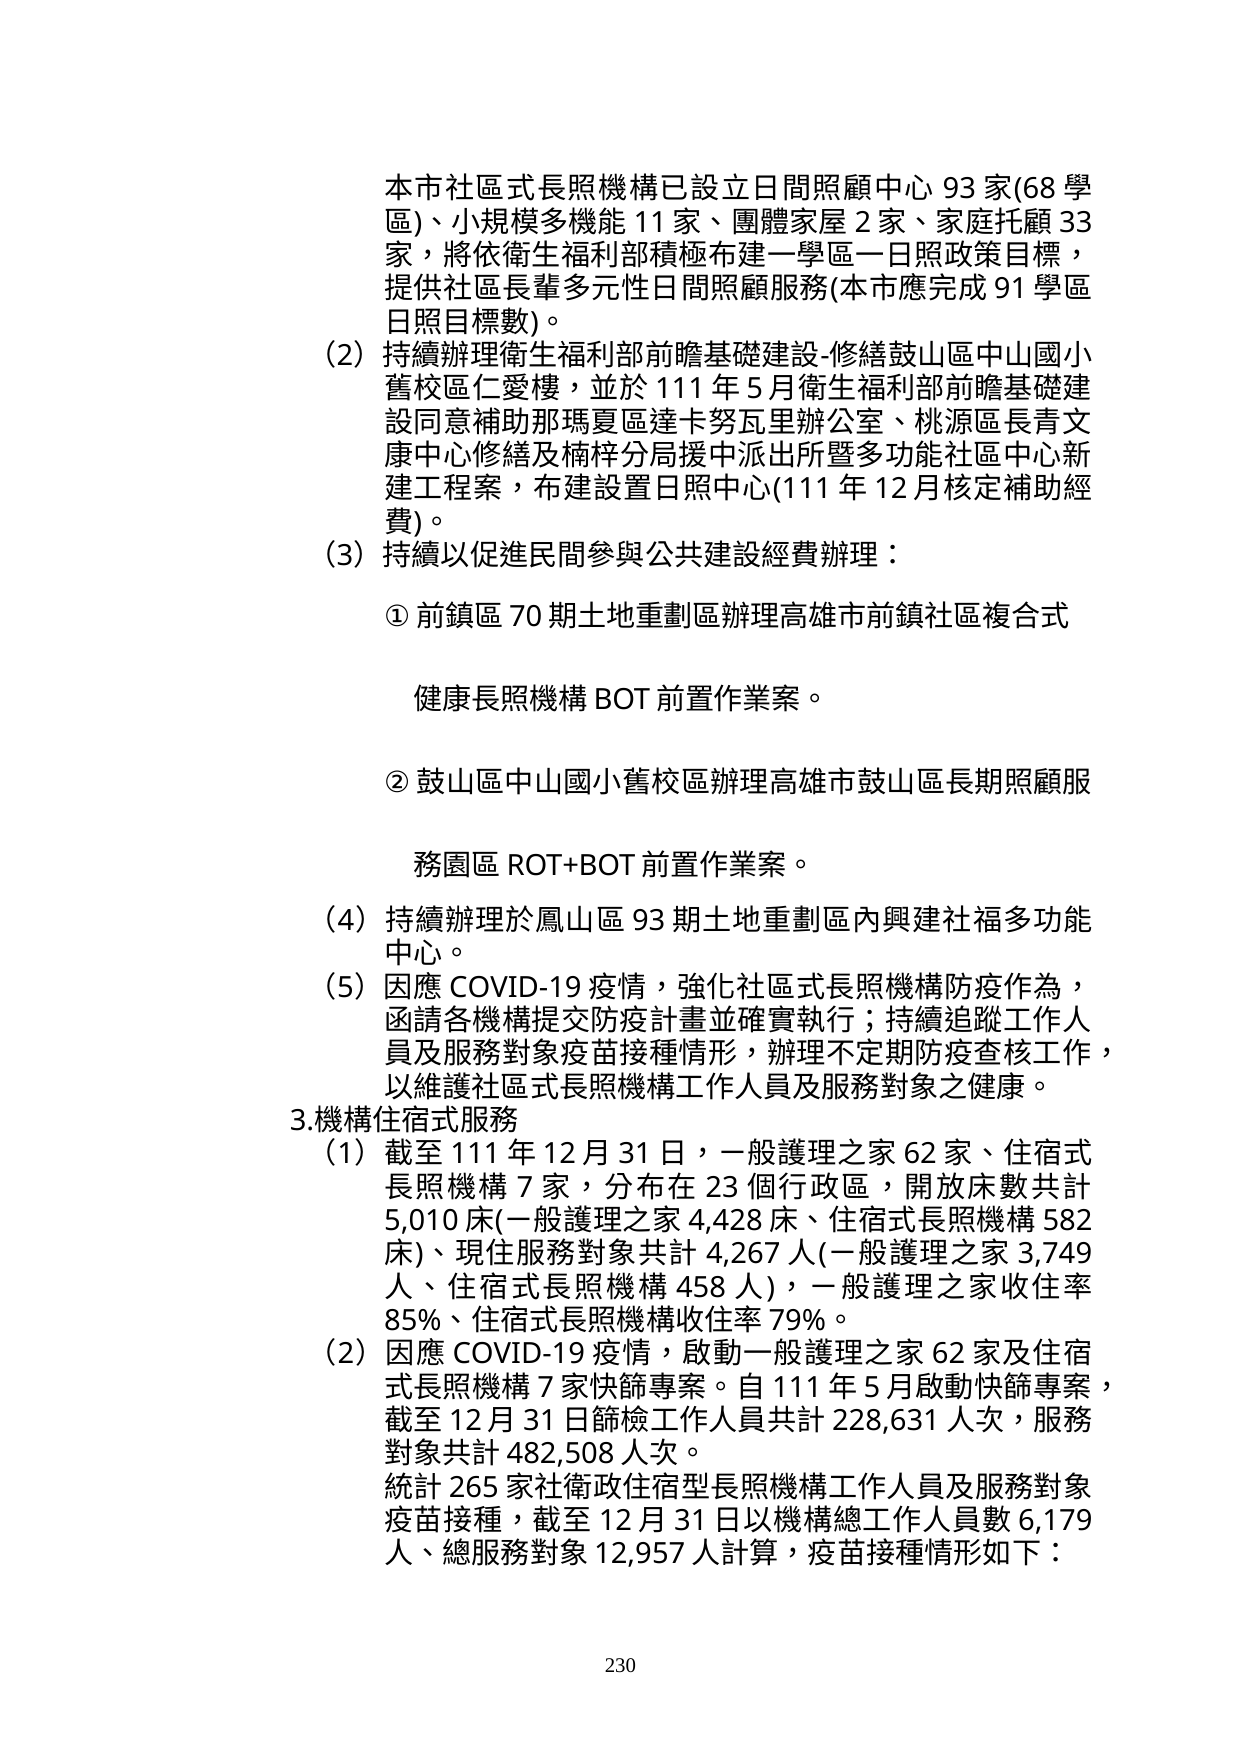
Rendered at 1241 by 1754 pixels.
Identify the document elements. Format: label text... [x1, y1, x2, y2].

text ①前鎮區70期土地重劃區辦理高雄市前鎮社區複合式健康長照機構BOT前置作業案。 [384, 572, 1092, 738]
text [307, 172, 1092, 339]
text （3）持續以促進民間參與公共建設經費辦理： [307, 539, 1092, 572]
text ②鼓山區中山國小舊校區辦理高雄市鼓山區長期照顧服務園區ROT+BOT前置作業案。 [384, 738, 1092, 904]
text （4）持續辦理於鳳山區93期土地重劃區內興建社福多功能中心。 [307, 904, 1092, 971]
text （2）因應COVID-19疫情，啟動一般護理之家62家及住宿式長照機構7家快篩專案。自111年5月啟動快篩專案，截至12月31日篩檢工作人員共計228,631人次，服務對象共計482,508人次。 [307, 1337, 1092, 1471]
text （2）持續辦理衛生福利部前瞻基礎建設-修繕鼓山區中山國小舊校區仁愛樓，並於111年5月衛生福利部前瞻基礎建設同意補助那瑪夏區達卡努瓦里辦公室、桃源區長青文康中心修繕及楠梓分局援中派出所暨多功能社區中心新建工程案，布建設置日照中心(111年12月核定補助經費)。 [307, 339, 1092, 539]
text （5）因應COVID-19疫情，強化社區式長照機構防疫作為，函請各機構提交防疫計畫並確實執行；持續追蹤工作人員及服務對象疫苗接種情形，辦理不定期防疫查核工作，以維護社區式長照機構工作人員及服務對象之健康。 [307, 971, 1092, 1104]
text 統計265家社衛政住宿型長照機構工作人員及服務對象疫苗接種，截至12月31日以機構總工作人員數6,179人、總服務對象12,957人計算，疫苗接種情形如下： [384, 1471, 1092, 1571]
text 3.機構住宿式服務 [289, 1104, 1092, 1137]
text （1）截至111年12月31日，ㄧ般護理之家62家、住宿式長照機構7家，分布在23個行政區，開放床數共計5,010床(ㄧ般護理之家4,428床、住宿式長照機構582床)、現住服務對象共計4,267人(ㄧ般護理之家3,749人、住宿式長照機構458人)，ㄧ般護理之家收住率85%、住宿式長照機構收住率79%。 [307, 1137, 1092, 1337]
